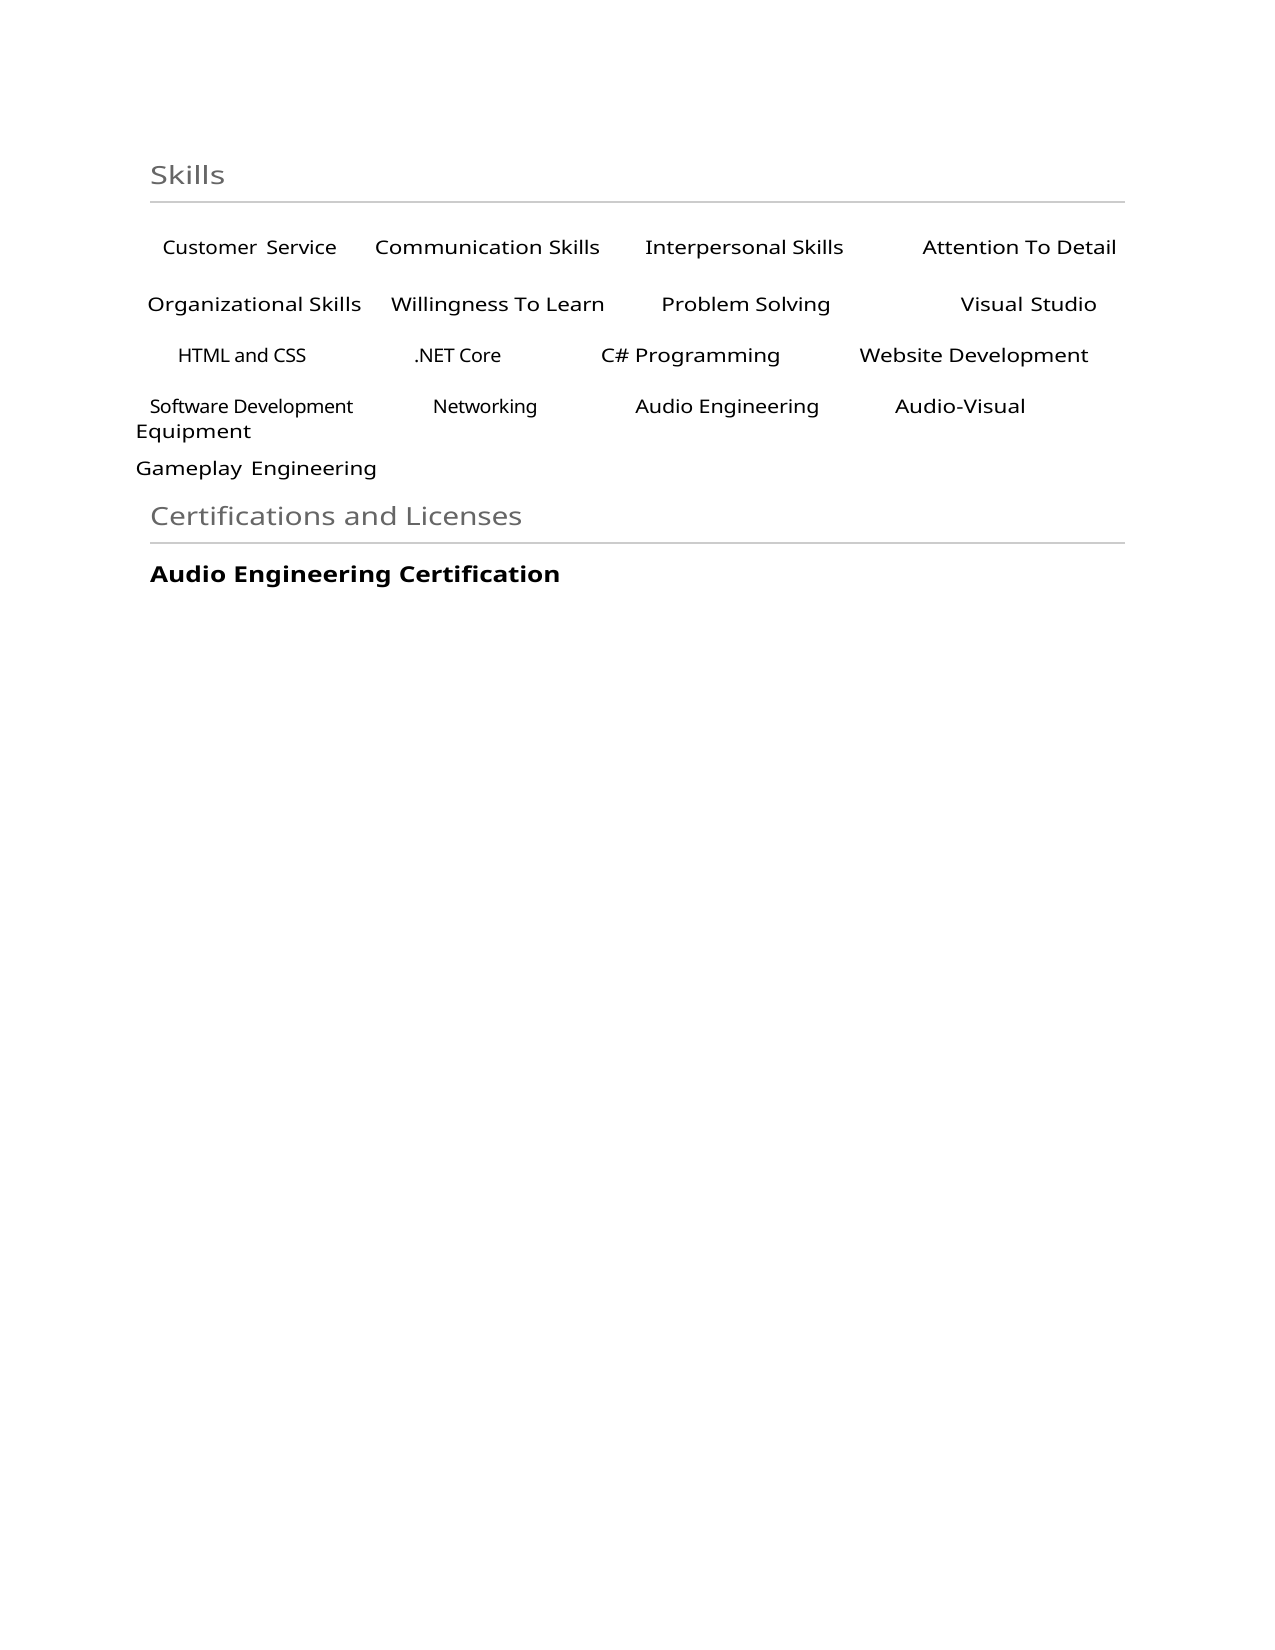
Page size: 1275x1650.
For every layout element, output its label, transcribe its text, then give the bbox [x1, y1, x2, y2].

text Gameplay Engineering [135, 455, 1135, 481]
text Customer Service Communication Skills Interpersonal Skills Attention To Detail [135, 234, 1135, 260]
subtitle Skills [150, 157, 1135, 191]
text Audio Engineering Certification [150, 559, 1135, 589]
subtitle Certifications and Licenses [150, 499, 1135, 533]
text HTML and CSS .NET Core C# Programming Website Development [135, 342, 1135, 368]
text Software Development Networking Audio Engineering Audio-Visual Equipment [135, 393, 1135, 444]
text Organizational Skills Willingness To Learn Problem Solving Visual Studio [135, 291, 1135, 317]
